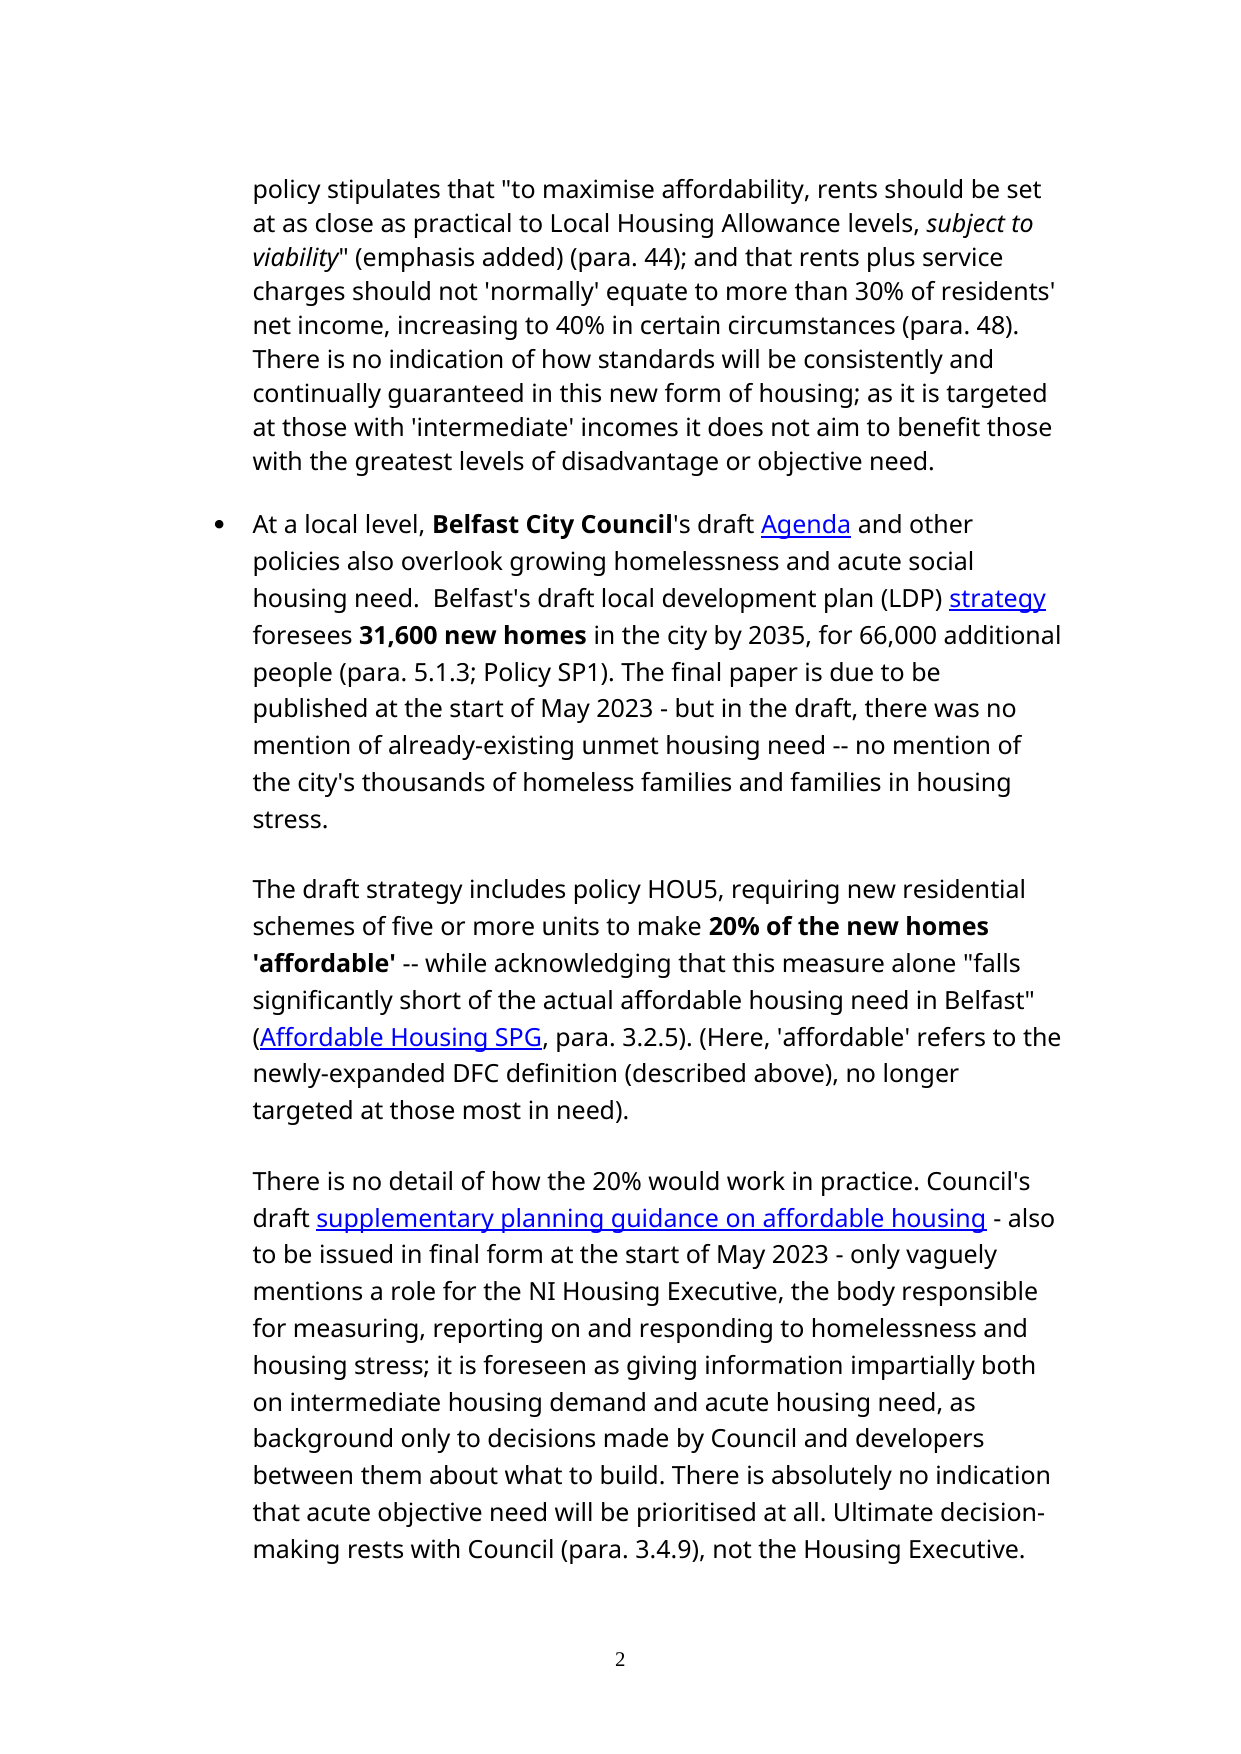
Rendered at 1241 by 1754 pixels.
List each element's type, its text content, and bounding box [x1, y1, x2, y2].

list At a local level, Belfast City Council's draft Agenda and other policies also overlook growing homelessness and acute social housing need. Belfast's draft local development plan (LDP) strategy foresees 31,600 new homes in the city by 2035, for 66,000 additional people (para. 5.1.3; Policy SP1). The final paper is due to be published at the start of May 2023 - but in the draft, there was no mention of already-existing unmet housing need -- no mention of the city's thousands of homeless families and families in housing stress. [215, 507, 1063, 835]
list There is no detail of how the 20% would work in practice. Council's draft supplementary planning guidance on affordable housing - also to be issued in final form at the start of May 2023 - only vaguely mentions a role for the NI Housing Executive, the body responsible for measuring, reporting on and responding to homelessness and housing stress; it is foreseen as giving information impartially both on intermediate housing demand and acute housing need, as background only to decisions made by Council and developers between them about what to build. There is absolutely no indication that acute objective need will be prioritised at all. Ultimate decision-making rests with Council (para. 3.4.9), not the Housing Executive. [252, 1163, 1063, 1565]
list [215, 171, 1063, 478]
list The draft strategy includes policy HOU5, requiring new residential schemes of five or more units to make 20% of the new homes 'affordable' -- while acknowledging that this measure alone "falls significantly short of the actual affordable housing need in Belfast" (Affordable Housing SPG, para. 3.2.5). (Here, 'affordable' refers to the newly-expanded DFC definition (described above), no longer targeted at those most in need). [252, 872, 1063, 1127]
